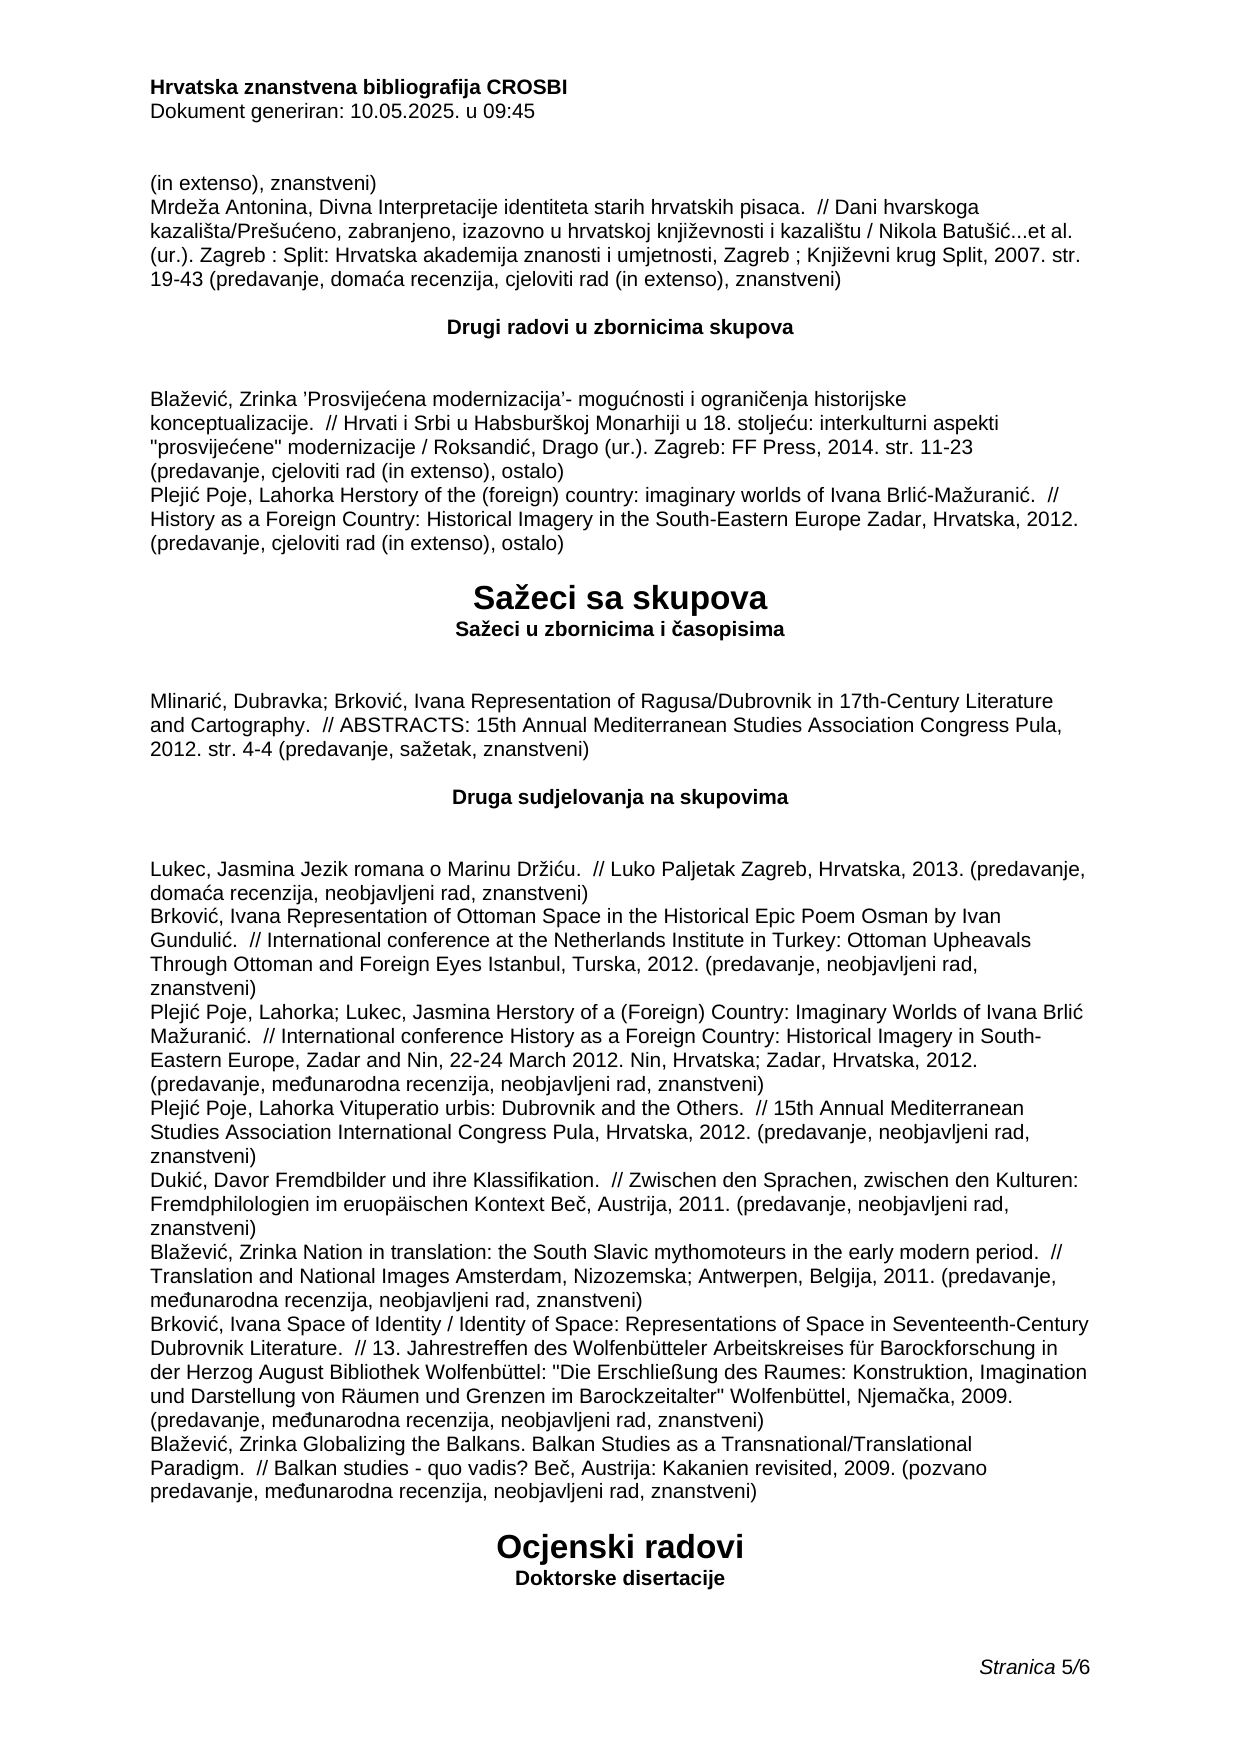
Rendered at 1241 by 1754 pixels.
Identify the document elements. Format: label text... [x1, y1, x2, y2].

text Dukić, Davor [150, 1168, 1090, 1240]
text Plejić Poje, Lahorka [150, 1096, 1090, 1168]
text Brković, Ivana [150, 1312, 1090, 1431]
text Plejić Poje, Lahorka; Lukec, Jasmina [150, 1000, 1090, 1096]
text Brković, Ivana [150, 904, 1090, 1000]
text Blažević, Zrinka [150, 1431, 1090, 1503]
subtitle Drugi radovi u zbornicima skupova [150, 315, 1090, 339]
text Blažević, Zrinka [150, 1240, 1090, 1312]
subtitle Druga sudjelovanja na skupovima [150, 784, 1090, 808]
subtitle Sažeci u zbornicima i časopisima [150, 617, 1090, 641]
subtitle Doktorske disertacije [150, 1566, 1090, 1589]
text Lukec, Jasmina [150, 856, 1090, 904]
text Mlinarić, Dubravka; Brković, Ivana [150, 689, 1090, 761]
text Plejić Poje, Lahorka [150, 482, 1090, 554]
subtitle Sažeci sa skupova [150, 578, 1090, 617]
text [150, 171, 1090, 195]
text Blažević, Zrinka [150, 387, 1090, 482]
subtitle Ocjenski radovi [150, 1527, 1090, 1566]
text Mrdeža Antonina, Divna [150, 195, 1090, 291]
